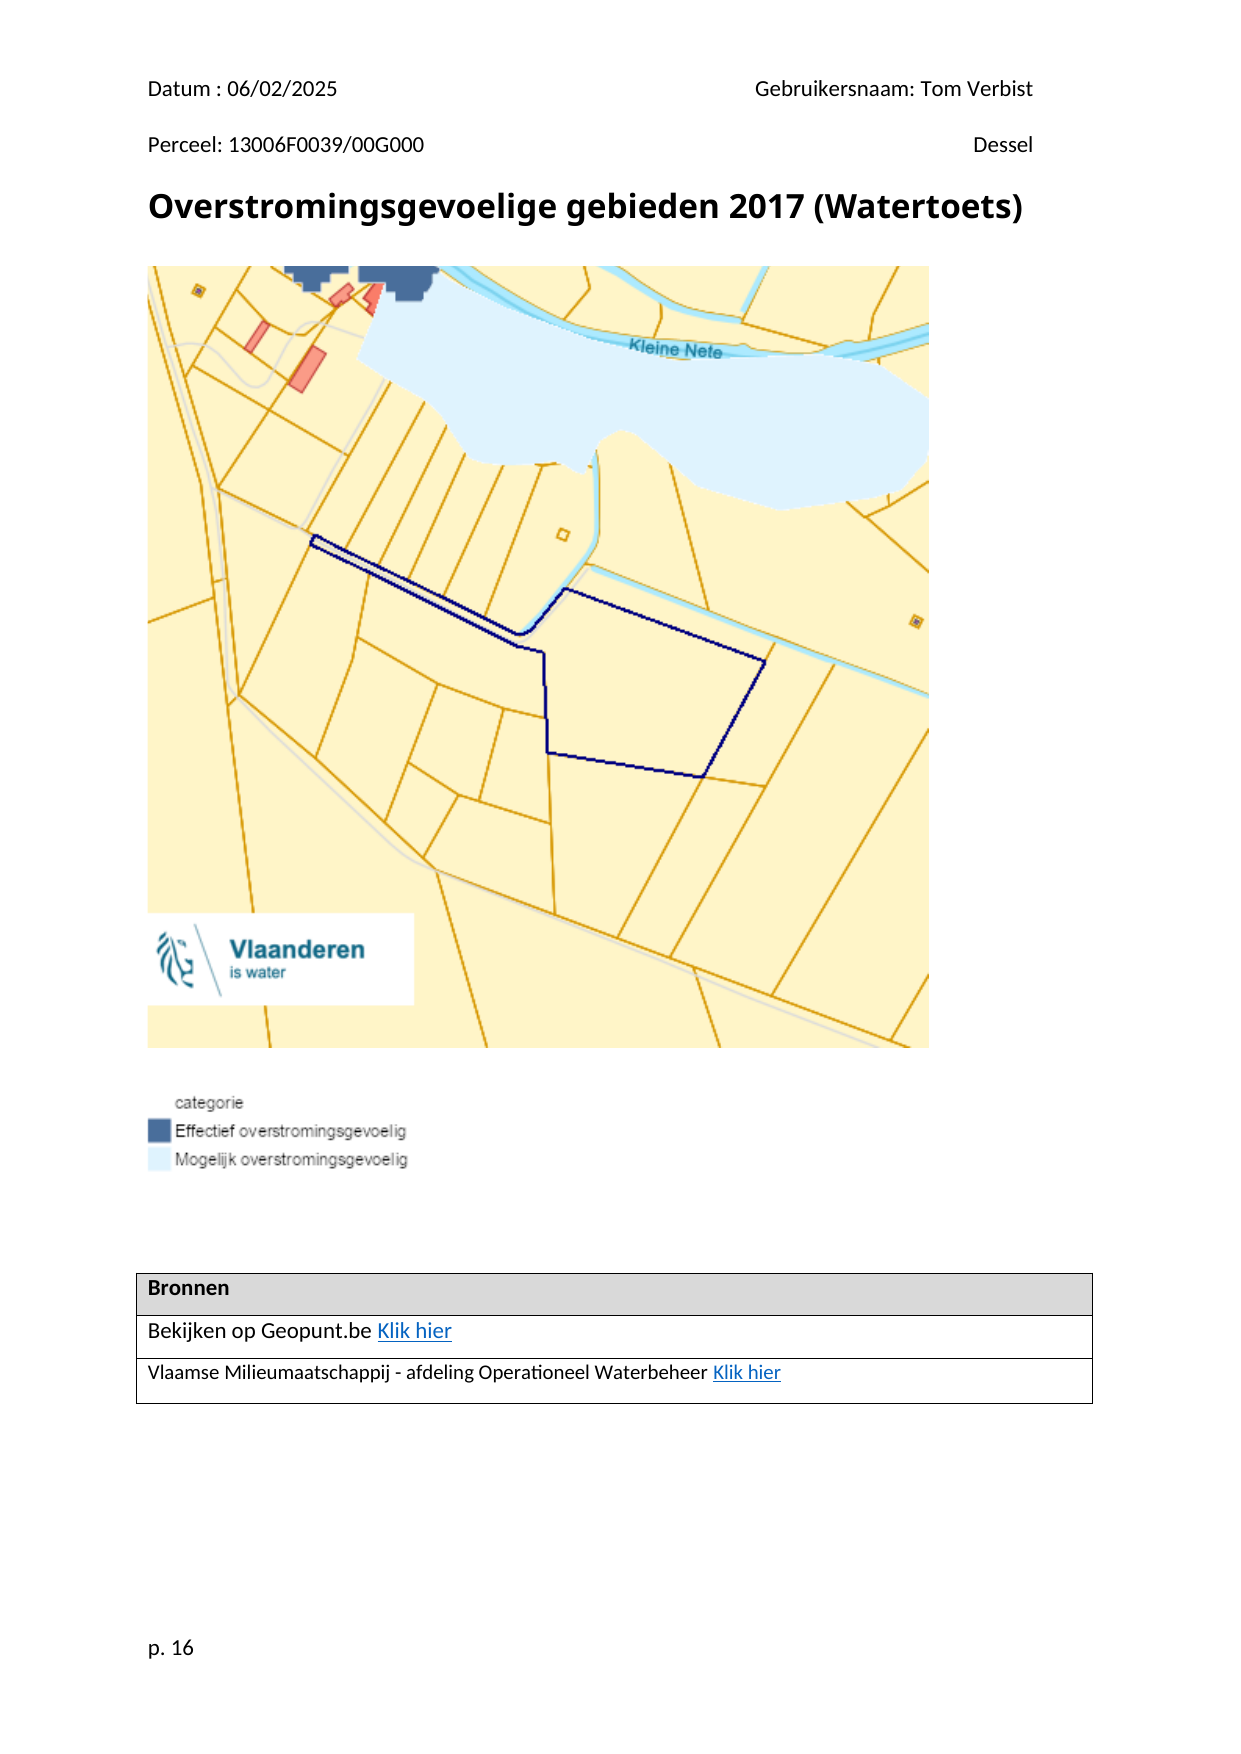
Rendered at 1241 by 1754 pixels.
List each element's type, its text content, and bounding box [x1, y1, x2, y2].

table_header Bronnen [137, 1274, 1092, 1315]
table_cell Vlaamse Milieumaatschappij - afdeling Operationeel Waterbeheer Klik hier [137, 1359, 1092, 1402]
picture [147, 266, 929, 1048]
picture [147, 1090, 929, 1175]
table_cell Bekijken op Geopunt.be Klik hier [137, 1316, 1092, 1358]
subtitle Overstromingsgevoelige gebieden 2017 (Watertoets) [148, 183, 1093, 228]
